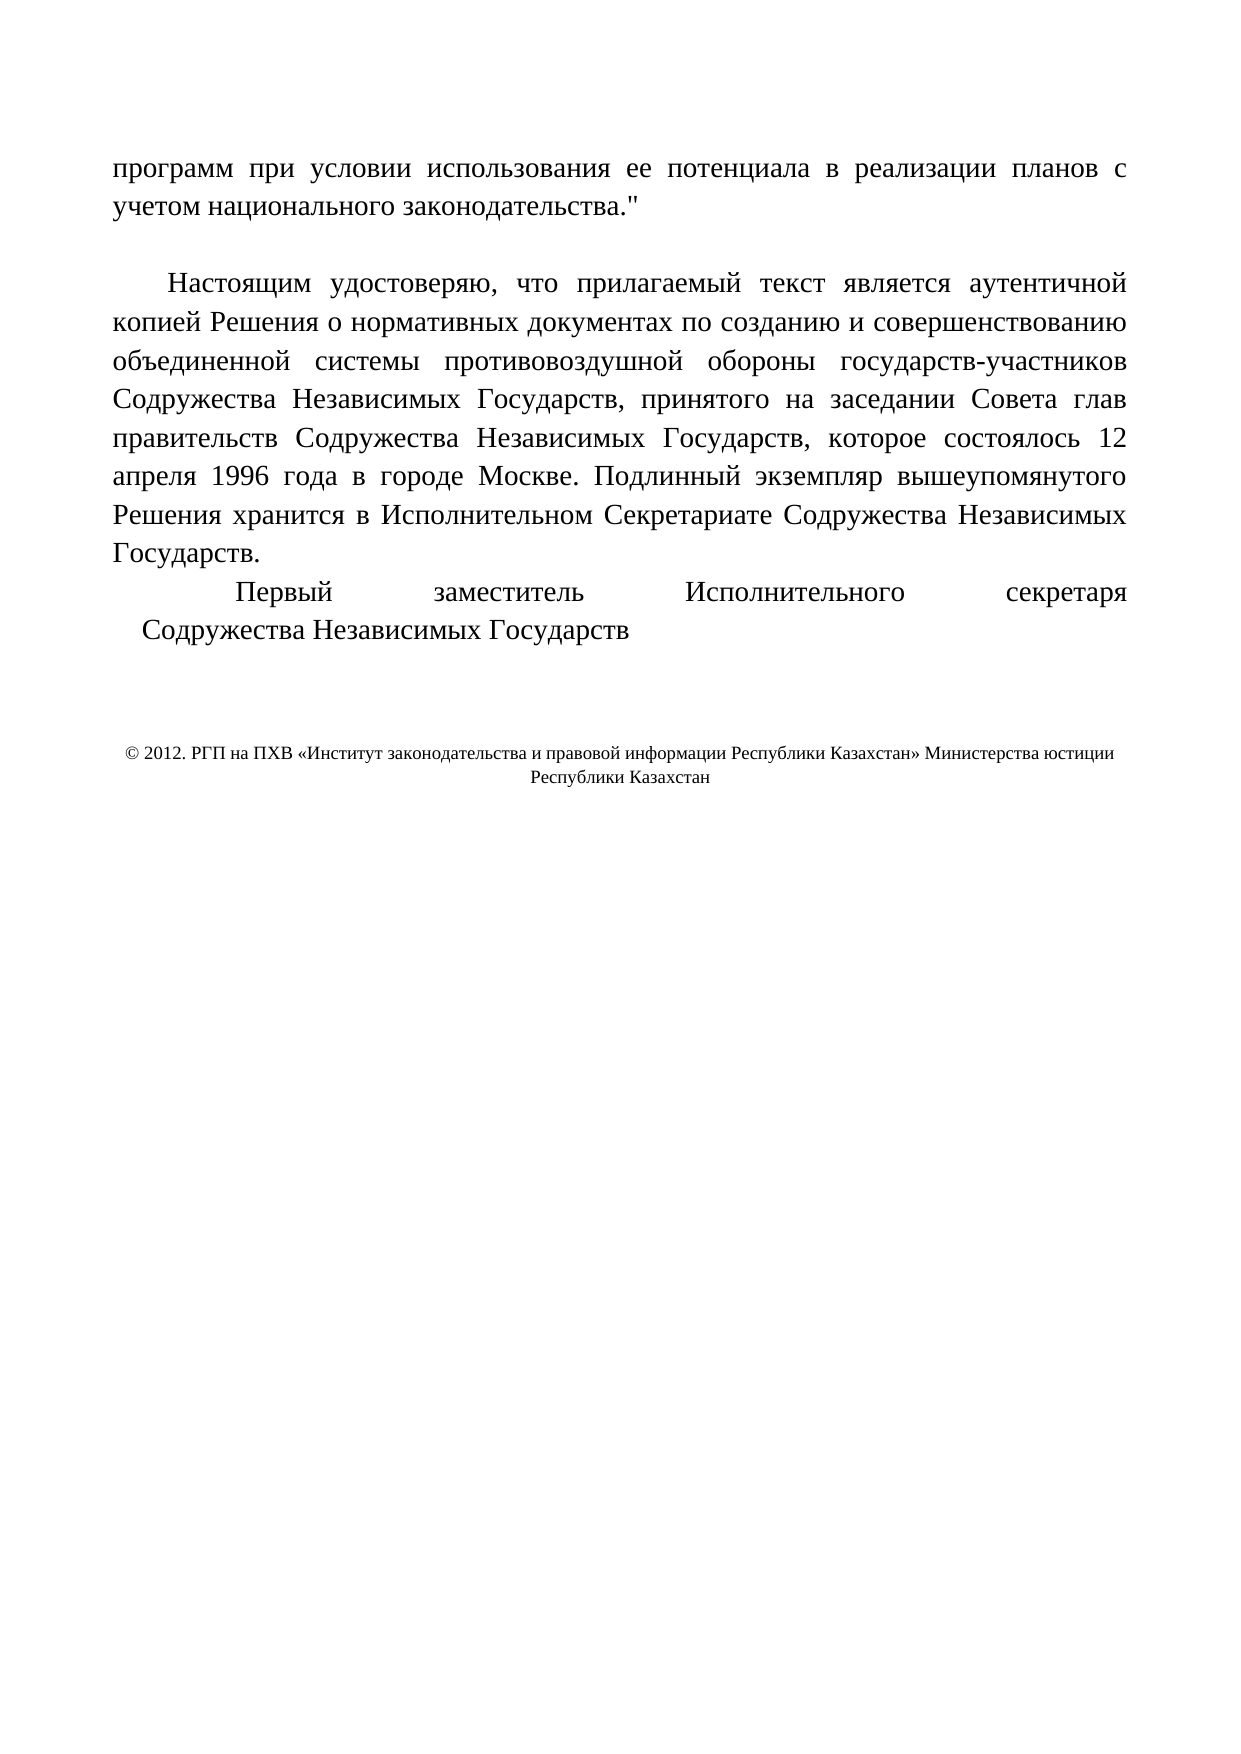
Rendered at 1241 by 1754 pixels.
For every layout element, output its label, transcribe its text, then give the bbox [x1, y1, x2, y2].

text Первый заместитель Исполнительного секретаря Содружества Независимых Государств [112, 574, 1128, 646]
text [112, 150, 1128, 222]
text © 2012. РГП на ПХВ «Институт законодательства и правовой информации Республики Казахстан» Министерства юстиции Республики Казахстан [112, 742, 1128, 788]
text Настоящим удостоверяю, что прилагаемый текст является аутентичной копией Решения о нормативных документах по созданию и совершенствованию объединенной системы противовоздушной обороны государств-участников Содружества Независимых Государств, принятого на заседании Совета глав правительств Содружества Независимых Государств, которое состоялось 12 апреля 1996 года в городе Москве. Подлинный экземпляр вышеупомянутого Решения хранится в Исполнительном Секретариате Содружества Независимых Государств. [112, 227, 1128, 569]
